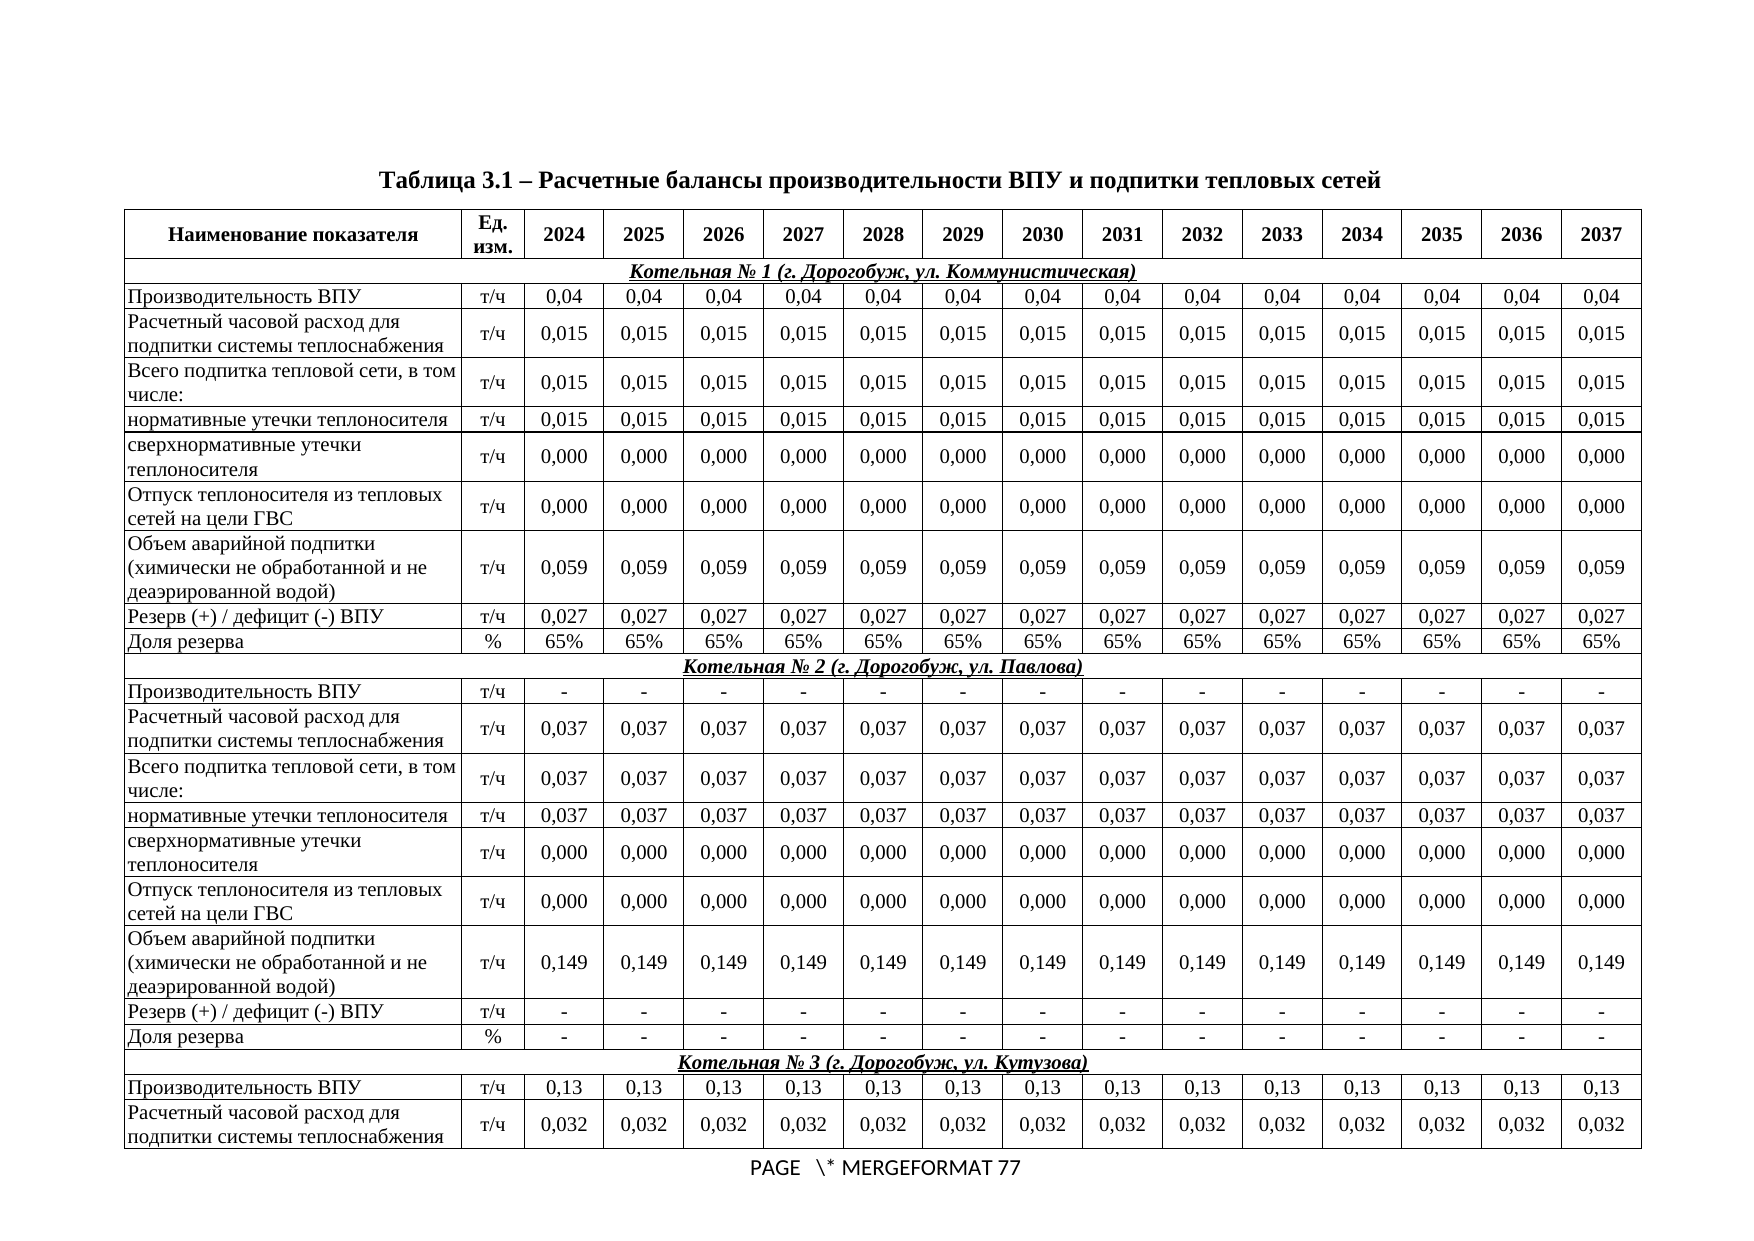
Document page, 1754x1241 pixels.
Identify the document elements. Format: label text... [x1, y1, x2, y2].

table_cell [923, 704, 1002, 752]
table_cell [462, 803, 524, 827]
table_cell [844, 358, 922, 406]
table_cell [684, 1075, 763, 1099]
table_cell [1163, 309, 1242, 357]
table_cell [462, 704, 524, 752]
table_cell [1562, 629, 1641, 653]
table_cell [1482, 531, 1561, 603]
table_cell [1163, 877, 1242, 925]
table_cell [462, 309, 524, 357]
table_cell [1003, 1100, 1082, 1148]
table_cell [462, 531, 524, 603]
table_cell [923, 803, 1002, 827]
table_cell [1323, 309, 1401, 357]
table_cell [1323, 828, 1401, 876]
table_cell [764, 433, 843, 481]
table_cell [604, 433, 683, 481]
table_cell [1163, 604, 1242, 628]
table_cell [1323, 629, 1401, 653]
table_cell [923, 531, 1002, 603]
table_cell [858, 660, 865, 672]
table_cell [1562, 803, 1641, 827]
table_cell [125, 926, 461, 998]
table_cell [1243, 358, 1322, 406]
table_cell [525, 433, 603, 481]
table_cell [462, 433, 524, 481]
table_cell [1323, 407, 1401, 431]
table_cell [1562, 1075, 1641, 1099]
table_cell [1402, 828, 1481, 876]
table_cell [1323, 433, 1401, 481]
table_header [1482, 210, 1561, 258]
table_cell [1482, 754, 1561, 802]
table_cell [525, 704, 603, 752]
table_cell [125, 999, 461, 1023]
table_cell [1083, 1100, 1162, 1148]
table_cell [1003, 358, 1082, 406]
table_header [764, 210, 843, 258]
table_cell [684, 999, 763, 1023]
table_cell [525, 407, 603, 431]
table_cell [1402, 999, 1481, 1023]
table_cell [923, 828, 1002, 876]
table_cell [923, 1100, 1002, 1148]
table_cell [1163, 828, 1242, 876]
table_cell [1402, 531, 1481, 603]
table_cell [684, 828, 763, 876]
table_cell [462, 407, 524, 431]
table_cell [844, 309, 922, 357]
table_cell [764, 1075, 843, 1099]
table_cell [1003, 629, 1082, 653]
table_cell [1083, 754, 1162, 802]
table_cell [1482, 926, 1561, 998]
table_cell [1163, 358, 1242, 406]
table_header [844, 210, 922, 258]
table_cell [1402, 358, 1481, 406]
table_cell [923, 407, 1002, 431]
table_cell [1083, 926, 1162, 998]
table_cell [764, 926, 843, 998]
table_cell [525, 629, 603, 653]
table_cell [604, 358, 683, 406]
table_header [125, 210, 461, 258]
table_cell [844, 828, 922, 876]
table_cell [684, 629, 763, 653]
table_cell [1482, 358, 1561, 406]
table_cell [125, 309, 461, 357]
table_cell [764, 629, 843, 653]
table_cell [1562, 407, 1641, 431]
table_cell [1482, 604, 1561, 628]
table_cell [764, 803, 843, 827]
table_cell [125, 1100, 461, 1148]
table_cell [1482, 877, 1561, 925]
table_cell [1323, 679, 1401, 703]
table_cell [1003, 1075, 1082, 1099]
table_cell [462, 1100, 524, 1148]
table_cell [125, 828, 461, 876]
text Таблица 3.1 – Расчетные балансы производительности ВПУ и подпитки тепловых сетей [130, 165, 1630, 194]
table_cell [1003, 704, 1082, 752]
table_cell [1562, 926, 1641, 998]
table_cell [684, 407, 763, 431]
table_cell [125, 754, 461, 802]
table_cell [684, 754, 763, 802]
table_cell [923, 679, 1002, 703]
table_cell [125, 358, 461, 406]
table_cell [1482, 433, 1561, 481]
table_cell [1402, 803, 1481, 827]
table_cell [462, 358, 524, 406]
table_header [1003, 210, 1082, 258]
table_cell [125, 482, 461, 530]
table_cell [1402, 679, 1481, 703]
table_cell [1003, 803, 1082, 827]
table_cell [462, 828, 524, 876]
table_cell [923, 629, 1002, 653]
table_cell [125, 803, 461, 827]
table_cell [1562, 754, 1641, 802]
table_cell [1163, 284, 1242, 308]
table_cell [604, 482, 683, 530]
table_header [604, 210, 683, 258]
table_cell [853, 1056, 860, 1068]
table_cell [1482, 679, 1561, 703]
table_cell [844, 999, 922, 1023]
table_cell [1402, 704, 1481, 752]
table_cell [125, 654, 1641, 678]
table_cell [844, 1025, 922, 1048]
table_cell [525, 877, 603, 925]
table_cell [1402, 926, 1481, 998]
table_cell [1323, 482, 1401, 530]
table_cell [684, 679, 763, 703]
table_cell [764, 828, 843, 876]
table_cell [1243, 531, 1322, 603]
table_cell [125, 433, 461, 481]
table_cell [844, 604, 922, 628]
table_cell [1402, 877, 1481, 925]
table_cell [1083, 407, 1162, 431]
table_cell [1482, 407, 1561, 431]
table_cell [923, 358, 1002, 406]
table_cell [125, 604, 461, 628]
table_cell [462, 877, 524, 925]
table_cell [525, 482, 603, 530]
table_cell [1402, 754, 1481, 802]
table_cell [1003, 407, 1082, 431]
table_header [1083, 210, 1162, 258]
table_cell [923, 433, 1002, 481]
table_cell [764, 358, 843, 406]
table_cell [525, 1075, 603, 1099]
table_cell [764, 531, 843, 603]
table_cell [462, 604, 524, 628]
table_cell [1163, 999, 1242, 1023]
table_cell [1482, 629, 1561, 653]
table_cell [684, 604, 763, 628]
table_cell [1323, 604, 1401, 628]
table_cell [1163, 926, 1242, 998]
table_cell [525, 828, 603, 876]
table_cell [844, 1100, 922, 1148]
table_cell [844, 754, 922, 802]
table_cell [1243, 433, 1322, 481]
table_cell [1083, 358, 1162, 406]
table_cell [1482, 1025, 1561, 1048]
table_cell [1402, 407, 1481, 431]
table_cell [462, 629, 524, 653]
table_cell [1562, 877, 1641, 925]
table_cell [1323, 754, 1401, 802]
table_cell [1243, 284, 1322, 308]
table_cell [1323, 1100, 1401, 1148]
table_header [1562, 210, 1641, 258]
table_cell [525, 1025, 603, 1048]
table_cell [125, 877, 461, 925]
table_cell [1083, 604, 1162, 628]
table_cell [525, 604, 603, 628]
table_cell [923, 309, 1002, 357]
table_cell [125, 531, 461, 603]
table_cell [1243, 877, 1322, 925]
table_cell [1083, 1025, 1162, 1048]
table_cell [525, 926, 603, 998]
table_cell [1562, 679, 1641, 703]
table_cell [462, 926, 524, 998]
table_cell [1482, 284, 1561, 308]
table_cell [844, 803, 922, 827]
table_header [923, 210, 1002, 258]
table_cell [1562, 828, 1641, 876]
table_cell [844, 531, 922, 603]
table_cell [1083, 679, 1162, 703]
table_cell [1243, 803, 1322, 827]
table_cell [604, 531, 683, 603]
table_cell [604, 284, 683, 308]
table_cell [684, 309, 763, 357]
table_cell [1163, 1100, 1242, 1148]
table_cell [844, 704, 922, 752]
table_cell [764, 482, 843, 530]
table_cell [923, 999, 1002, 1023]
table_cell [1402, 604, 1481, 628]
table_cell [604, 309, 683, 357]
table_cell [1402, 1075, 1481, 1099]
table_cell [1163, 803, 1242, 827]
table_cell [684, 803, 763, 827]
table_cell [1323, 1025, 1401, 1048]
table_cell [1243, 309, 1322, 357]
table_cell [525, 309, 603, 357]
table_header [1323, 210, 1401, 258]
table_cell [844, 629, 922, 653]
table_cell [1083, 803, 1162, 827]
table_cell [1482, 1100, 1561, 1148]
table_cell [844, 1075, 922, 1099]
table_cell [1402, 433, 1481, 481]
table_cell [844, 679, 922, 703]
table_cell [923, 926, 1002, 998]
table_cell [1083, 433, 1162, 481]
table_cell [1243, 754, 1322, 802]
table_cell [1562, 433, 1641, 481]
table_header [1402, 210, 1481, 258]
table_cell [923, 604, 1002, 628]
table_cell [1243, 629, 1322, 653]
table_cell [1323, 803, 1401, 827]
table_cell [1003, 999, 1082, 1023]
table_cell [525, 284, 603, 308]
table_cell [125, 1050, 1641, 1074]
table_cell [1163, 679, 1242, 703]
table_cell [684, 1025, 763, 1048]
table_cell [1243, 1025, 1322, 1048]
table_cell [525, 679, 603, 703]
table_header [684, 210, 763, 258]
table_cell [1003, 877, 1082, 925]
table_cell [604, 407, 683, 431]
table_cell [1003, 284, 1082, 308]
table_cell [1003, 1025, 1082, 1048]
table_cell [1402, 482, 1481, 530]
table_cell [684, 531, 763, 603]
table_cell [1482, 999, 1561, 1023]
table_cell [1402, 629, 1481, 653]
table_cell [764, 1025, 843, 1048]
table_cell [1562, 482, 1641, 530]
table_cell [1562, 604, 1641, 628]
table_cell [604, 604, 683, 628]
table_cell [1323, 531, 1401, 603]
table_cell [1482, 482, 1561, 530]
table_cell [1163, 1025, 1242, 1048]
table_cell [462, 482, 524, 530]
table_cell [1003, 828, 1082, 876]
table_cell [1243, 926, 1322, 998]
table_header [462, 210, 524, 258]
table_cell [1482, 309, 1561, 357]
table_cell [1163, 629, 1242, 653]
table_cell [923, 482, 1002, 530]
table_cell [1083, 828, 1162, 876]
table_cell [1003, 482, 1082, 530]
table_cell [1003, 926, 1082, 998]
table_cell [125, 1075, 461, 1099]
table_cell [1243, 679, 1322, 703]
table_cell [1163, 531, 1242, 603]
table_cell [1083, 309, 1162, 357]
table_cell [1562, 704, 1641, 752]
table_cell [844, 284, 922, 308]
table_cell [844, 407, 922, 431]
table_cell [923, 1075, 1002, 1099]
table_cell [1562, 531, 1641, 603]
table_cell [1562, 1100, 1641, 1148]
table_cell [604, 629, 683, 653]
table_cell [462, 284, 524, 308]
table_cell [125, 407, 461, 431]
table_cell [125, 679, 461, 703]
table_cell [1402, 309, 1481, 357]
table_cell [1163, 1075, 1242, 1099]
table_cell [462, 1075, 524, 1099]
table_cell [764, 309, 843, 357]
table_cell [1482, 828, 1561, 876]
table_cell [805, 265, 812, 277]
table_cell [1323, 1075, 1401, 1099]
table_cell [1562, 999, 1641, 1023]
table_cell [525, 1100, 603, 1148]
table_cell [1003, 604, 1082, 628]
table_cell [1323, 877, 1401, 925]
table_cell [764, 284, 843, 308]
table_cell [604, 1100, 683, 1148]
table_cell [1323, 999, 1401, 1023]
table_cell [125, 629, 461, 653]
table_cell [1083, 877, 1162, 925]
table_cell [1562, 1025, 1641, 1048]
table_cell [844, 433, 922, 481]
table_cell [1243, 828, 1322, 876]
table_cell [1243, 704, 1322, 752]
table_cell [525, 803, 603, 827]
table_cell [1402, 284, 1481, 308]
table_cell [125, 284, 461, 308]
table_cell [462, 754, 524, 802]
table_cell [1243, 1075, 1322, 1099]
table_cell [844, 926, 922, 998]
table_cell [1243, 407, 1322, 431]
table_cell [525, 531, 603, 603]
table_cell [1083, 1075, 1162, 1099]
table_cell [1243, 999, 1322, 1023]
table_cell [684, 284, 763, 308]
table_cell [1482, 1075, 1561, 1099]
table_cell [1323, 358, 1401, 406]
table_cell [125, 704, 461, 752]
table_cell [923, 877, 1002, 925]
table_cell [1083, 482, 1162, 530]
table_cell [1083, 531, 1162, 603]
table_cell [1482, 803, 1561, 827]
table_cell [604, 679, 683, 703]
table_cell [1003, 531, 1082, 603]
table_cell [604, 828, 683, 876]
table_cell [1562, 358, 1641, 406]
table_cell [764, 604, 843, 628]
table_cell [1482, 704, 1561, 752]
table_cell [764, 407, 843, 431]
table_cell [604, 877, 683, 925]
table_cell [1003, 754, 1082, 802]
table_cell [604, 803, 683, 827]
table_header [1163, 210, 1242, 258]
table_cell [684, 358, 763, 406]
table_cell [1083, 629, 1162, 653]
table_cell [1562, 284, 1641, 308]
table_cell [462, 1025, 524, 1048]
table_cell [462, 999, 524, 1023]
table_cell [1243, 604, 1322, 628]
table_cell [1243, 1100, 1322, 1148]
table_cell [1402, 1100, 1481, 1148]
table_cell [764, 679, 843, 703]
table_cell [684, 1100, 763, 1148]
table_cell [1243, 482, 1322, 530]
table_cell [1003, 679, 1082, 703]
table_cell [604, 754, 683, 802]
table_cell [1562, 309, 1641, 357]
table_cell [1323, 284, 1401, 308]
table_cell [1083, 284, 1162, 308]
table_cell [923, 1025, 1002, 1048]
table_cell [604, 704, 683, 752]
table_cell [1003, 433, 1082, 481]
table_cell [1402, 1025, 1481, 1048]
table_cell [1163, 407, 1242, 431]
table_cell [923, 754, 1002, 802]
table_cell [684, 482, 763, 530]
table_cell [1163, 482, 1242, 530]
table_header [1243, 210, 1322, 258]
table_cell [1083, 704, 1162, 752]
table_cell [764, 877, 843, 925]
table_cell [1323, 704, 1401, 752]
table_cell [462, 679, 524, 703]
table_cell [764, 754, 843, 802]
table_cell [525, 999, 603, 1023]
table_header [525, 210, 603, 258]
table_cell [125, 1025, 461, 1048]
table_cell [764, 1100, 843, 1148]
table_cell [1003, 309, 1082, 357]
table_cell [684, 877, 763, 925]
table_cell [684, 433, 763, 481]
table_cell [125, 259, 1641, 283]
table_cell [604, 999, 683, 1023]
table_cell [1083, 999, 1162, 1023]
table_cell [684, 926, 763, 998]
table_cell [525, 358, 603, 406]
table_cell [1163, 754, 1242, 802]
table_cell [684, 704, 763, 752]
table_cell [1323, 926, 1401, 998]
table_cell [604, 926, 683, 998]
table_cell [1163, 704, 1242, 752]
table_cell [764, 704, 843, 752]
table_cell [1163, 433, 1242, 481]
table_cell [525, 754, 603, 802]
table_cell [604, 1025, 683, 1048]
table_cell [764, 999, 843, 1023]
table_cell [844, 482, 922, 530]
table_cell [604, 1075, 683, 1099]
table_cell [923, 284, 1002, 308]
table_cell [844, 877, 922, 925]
